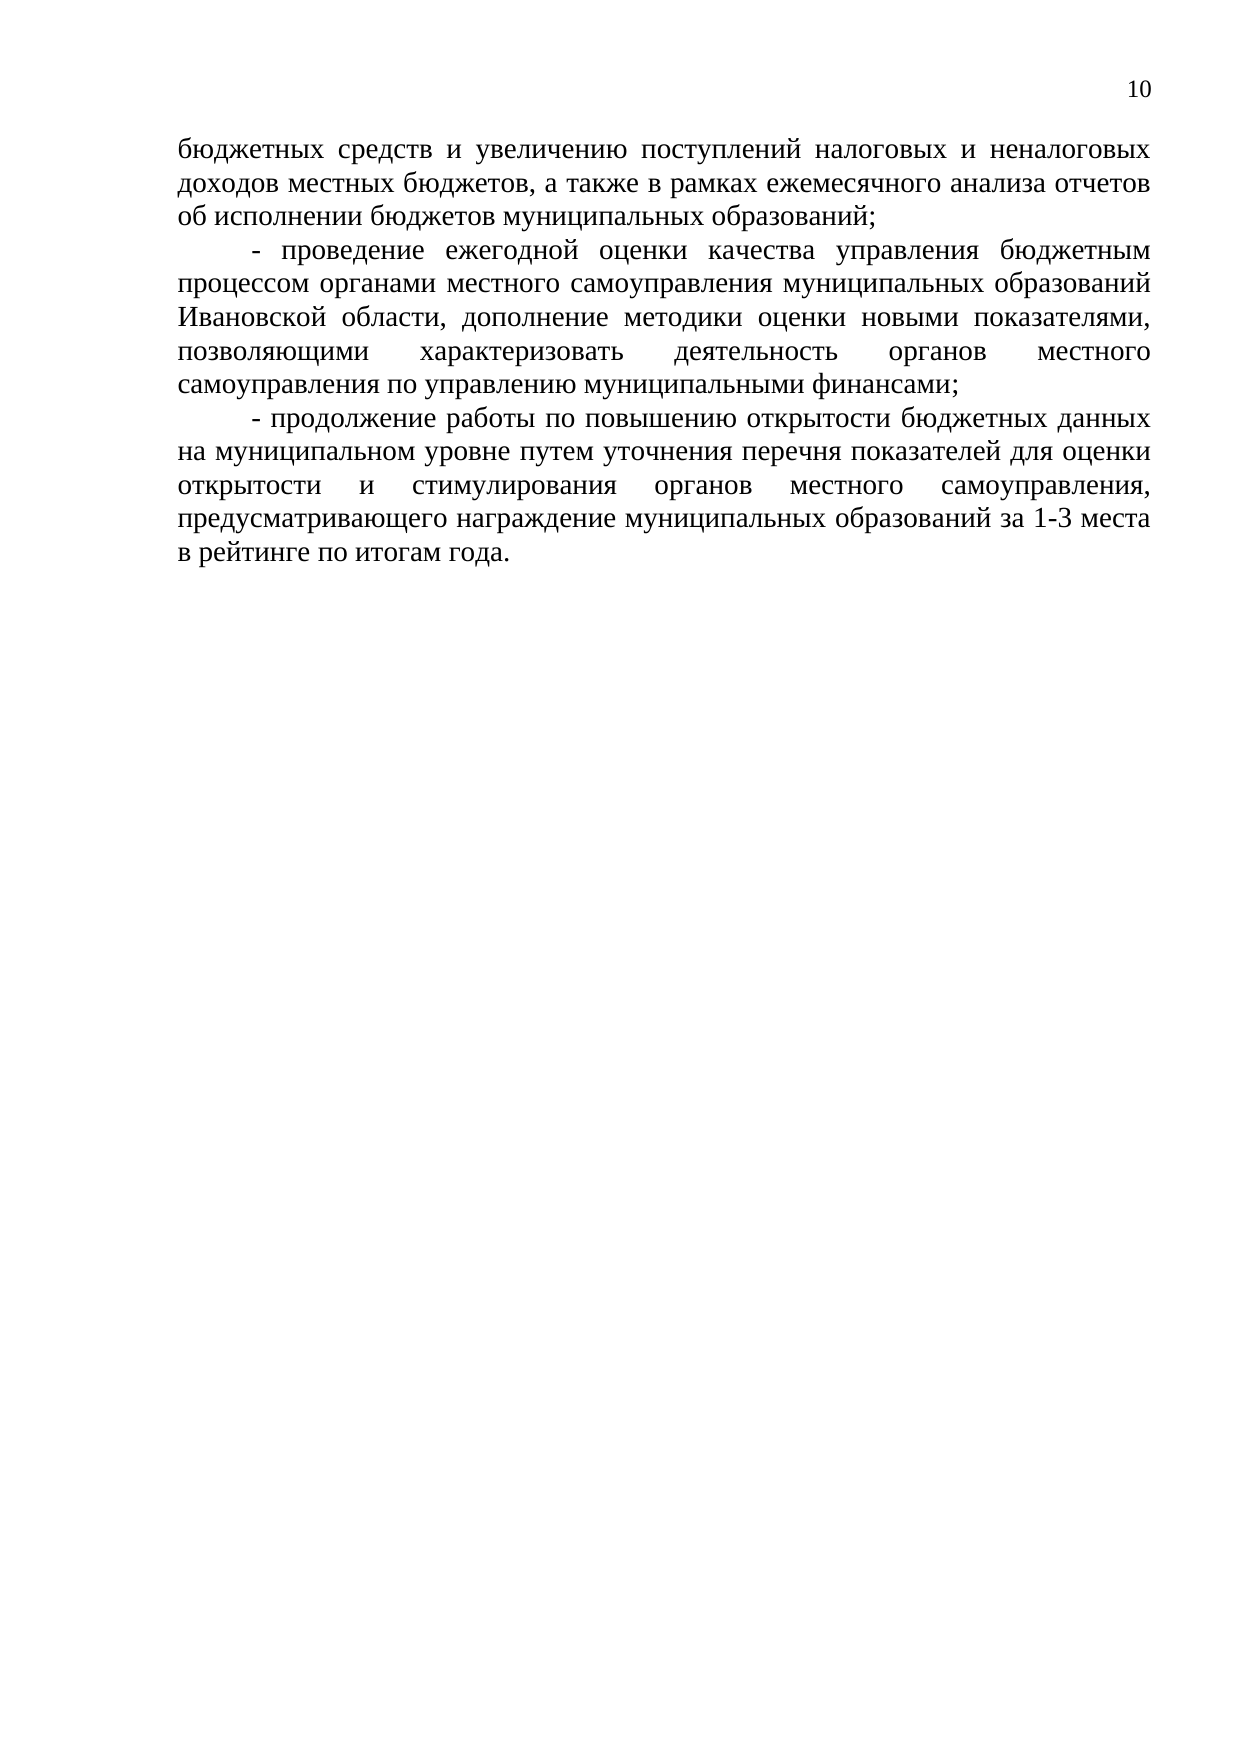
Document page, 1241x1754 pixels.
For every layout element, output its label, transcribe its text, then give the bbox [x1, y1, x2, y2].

text - продолжение работы по повышению открытости бюджетных данных на муниципальном уровне путем уточнения перечня показателей для оценки открытости и стимулирования органов местного самоуправления, предусматривающего награждение муниципальных образований за 1-3 места в рейтинге по итогам года. [177, 400, 1152, 567]
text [177, 131, 1152, 232]
text - проведение ежегодной оценки качества управления бюджетным процессом органами местного самоуправления муниципальных образований Ивановской области, дополнение методики оценки новыми показателями, позволяющими характеризовать деятельность органов местного самоуправления по управлению муниципальными финансами; [177, 232, 1152, 400]
